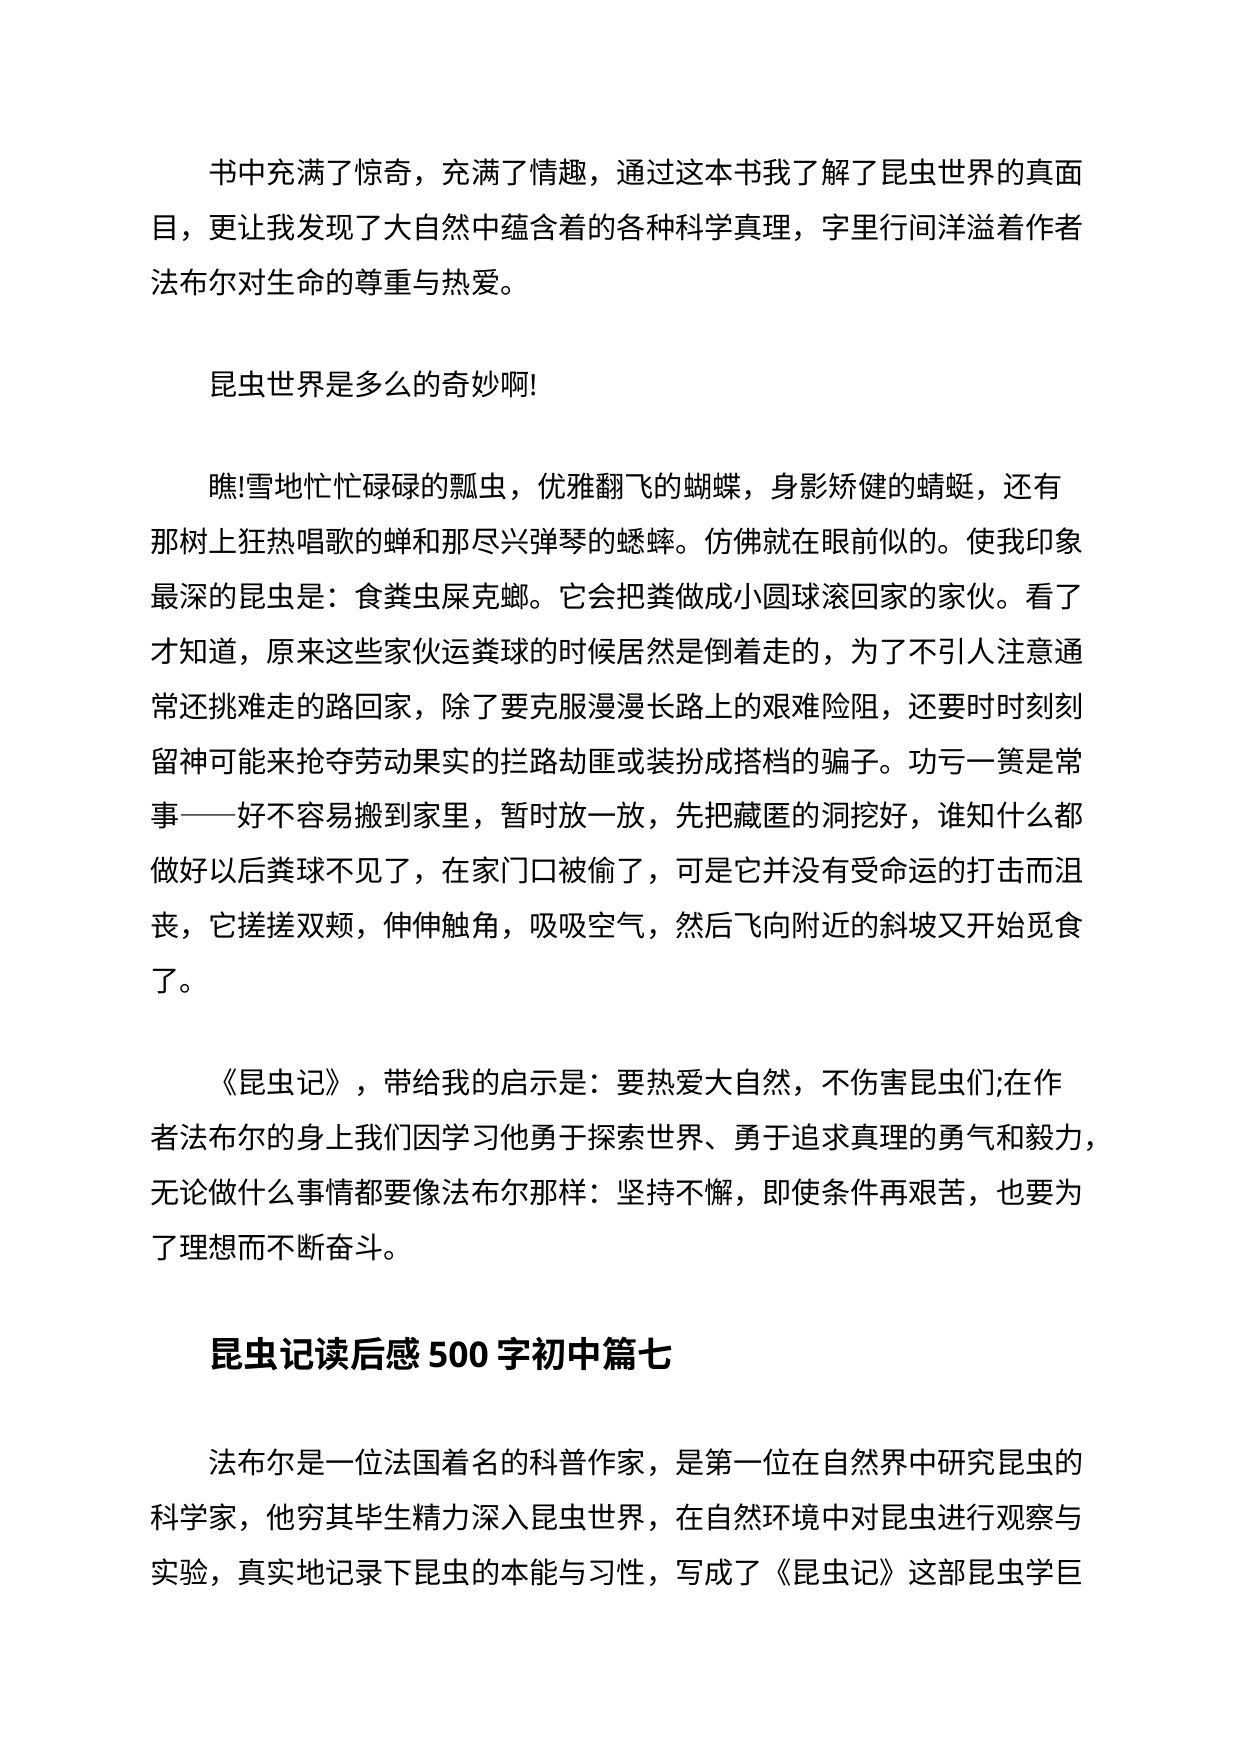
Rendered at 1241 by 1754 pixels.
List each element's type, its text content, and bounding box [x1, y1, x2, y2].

text 瞧!雪地忙忙碌碌的瓢虫，优雅翻飞的蝴蝶，身影矫健的蜻蜓，还有那树上狂热唱歌的蝉和那尽兴弹琴的蟋蟀。仿佛就在眼前似的。使我印象最深的昆虫是：食粪虫屎克螂。它会把粪做成小圆球滚回家的家伙。看了才知道，原来这些家伙运粪球的时候居然是倒着走的，为了不引人注意通常还挑难走的路回家，除了要克服漫漫长路上的艰难险阻，还要时时刻刻留神可能来抢夺劳动果实的拦路劫匪或装扮成搭档的骗子。功亏一篑是常事——好不容易搬到家里，暂时放一放，先把藏匿的洞挖好，谁知什么都做好以后粪球不见了，在家门口被偷了，可是它并没有受命运的打击而沮丧，它搓搓双颊，伸伸触角，吸吸空气，然后飞向附近的斜坡又开始觅食了。 [150, 463, 1090, 1000]
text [150, 1439, 1090, 1592]
text 昆虫世界是多么的奇妙啊! [150, 362, 1090, 404]
text 昆虫记读后感500字初中篇七 [150, 1326, 1090, 1377]
text 书中充满了惊奇，充满了情趣，通过这本书我了解了昆虫世界的真面目，更让我发现了大自然中蕴含着的各种科学真理，字里行间洋溢着作者法布尔对生命的尊重与热爱。 [150, 150, 1090, 302]
text 《昆虫记》，带给我的启示是：要热爱大自然，不伤害昆虫们;在作者法布尔的身上我们因学习他勇于探索世界、勇于追求真理的勇气和毅力，无论做什么事情都要像法布尔那样：坚持不懈，即使条件再艰苦，也要为了理想而不断奋斗。 [150, 1059, 1090, 1267]
